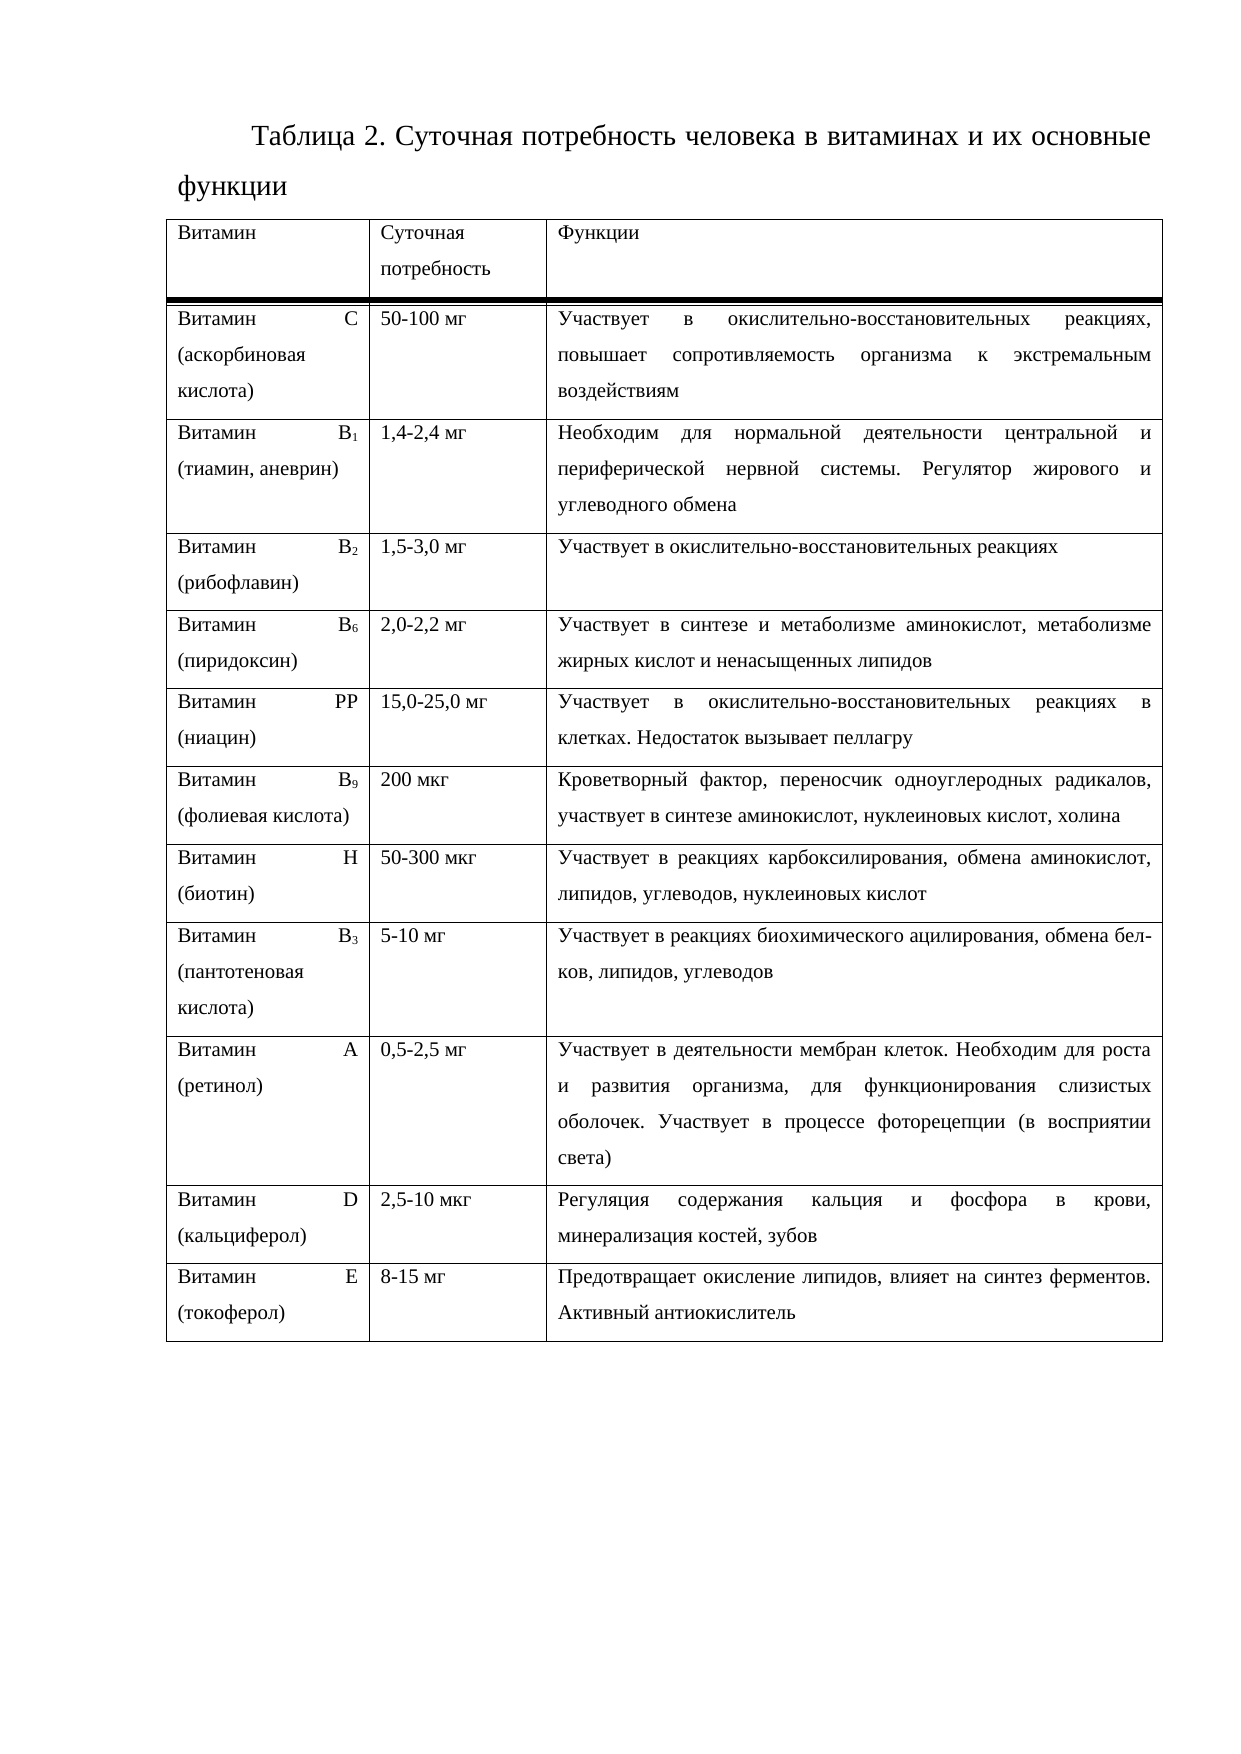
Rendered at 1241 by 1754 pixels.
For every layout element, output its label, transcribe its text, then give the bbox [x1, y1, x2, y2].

table_cell 5-10 мг [370, 923, 546, 1036]
table_cell 0,5-2,5 мг [370, 1037, 546, 1185]
table_cell Участвует в окислительно-восстановительных реакциях, повышает сопротивляемость организма к экстремальным воздействиям [547, 306, 1162, 419]
table_cell Кроветворный фактор, переносчик одноуглеродных радикалов, участвует в синтезе аминокислот, нуклеиновых кислот, холина [547, 767, 1162, 844]
table_cell Участвует в синтезе и метаболизме аминокислот, метаболизме жирных кислот и ненасыщенных липидов [547, 611, 1162, 688]
table_cell Участвует в деятельности мембран клеток. Необходим для роста и развития организма, для функционирования слизистых оболочек. Участвует в процессе фоторецепции (в восприятии света) [547, 1037, 1162, 1185]
table_cell Витамин А (ретинол) [167, 1037, 369, 1185]
table_cell Участвует в окислительно-восстановительных реакциях в клетках. Недостаток вызывает пеллагру [547, 689, 1162, 766]
table_cell 8-15 мг [370, 1264, 546, 1341]
table_cell Предотвращает окисление липидов, влияет на синтез ферментов. Активный антиокислитель [547, 1264, 1162, 1341]
table_cell 15,0-25,0 мг [370, 689, 546, 766]
table_cell Витамин В6 (пиридоксин) [167, 611, 369, 688]
table_cell 1,5-3,0 мг [370, 534, 546, 610]
table_header Суточная потребность [370, 220, 546, 297]
table_cell 2,5-10 мкг [370, 1186, 546, 1263]
table_cell 50-100 мг [370, 306, 546, 419]
table_cell Витамин РР (ниацин) [167, 689, 369, 766]
table_header Функции [547, 220, 1162, 297]
table_cell 1,4-2,4 мг [370, 420, 546, 533]
table_cell Необходим для нормальной деятельности центральной и периферической нервной системы. Регулятор жирового и углеводного обмена [547, 420, 1162, 533]
table_cell Витамин Н (биотин) [167, 845, 369, 922]
table_cell Участвует в окислительно-восстановительных реакциях [547, 534, 1162, 610]
text Таблица 2. Суточная потребность человека в витаминах и их основные функции [177, 118, 1152, 202]
table_cell Витамин В2 (рибофлавин) [167, 534, 369, 610]
table_cell Регуляция содержания кальция и фосфора в крови, минерализация костей, зубов [547, 1186, 1162, 1263]
table_cell Витамин С (аскорбиновая кислота) [167, 306, 369, 419]
table_cell Витамин В3 (пантотеновая кислота) [167, 923, 369, 1036]
table_header Витамин [167, 220, 369, 297]
table_cell 2,0-2,2 мг [370, 611, 546, 688]
table_cell Витамин Е (токоферол) [167, 1264, 369, 1341]
table_cell Участвует в реакциях биохимического ацилирования, обмена белков, липидов, углеводов [547, 923, 1162, 1036]
table_cell Витамин В9 (фолиевая кислота) [167, 767, 369, 844]
table_cell Витамин D (кальциферол) [167, 1186, 369, 1263]
table_cell 200 мкг [370, 767, 546, 844]
table_cell Участвует в реакциях карбоксилирования, обмена аминокислот, липидов, углеводов, нуклеиновых кислот [547, 845, 1162, 922]
table_cell Витамин В1 (тиамин, аневрин) [167, 420, 369, 533]
table_cell 50-300 мкг [370, 845, 546, 922]
